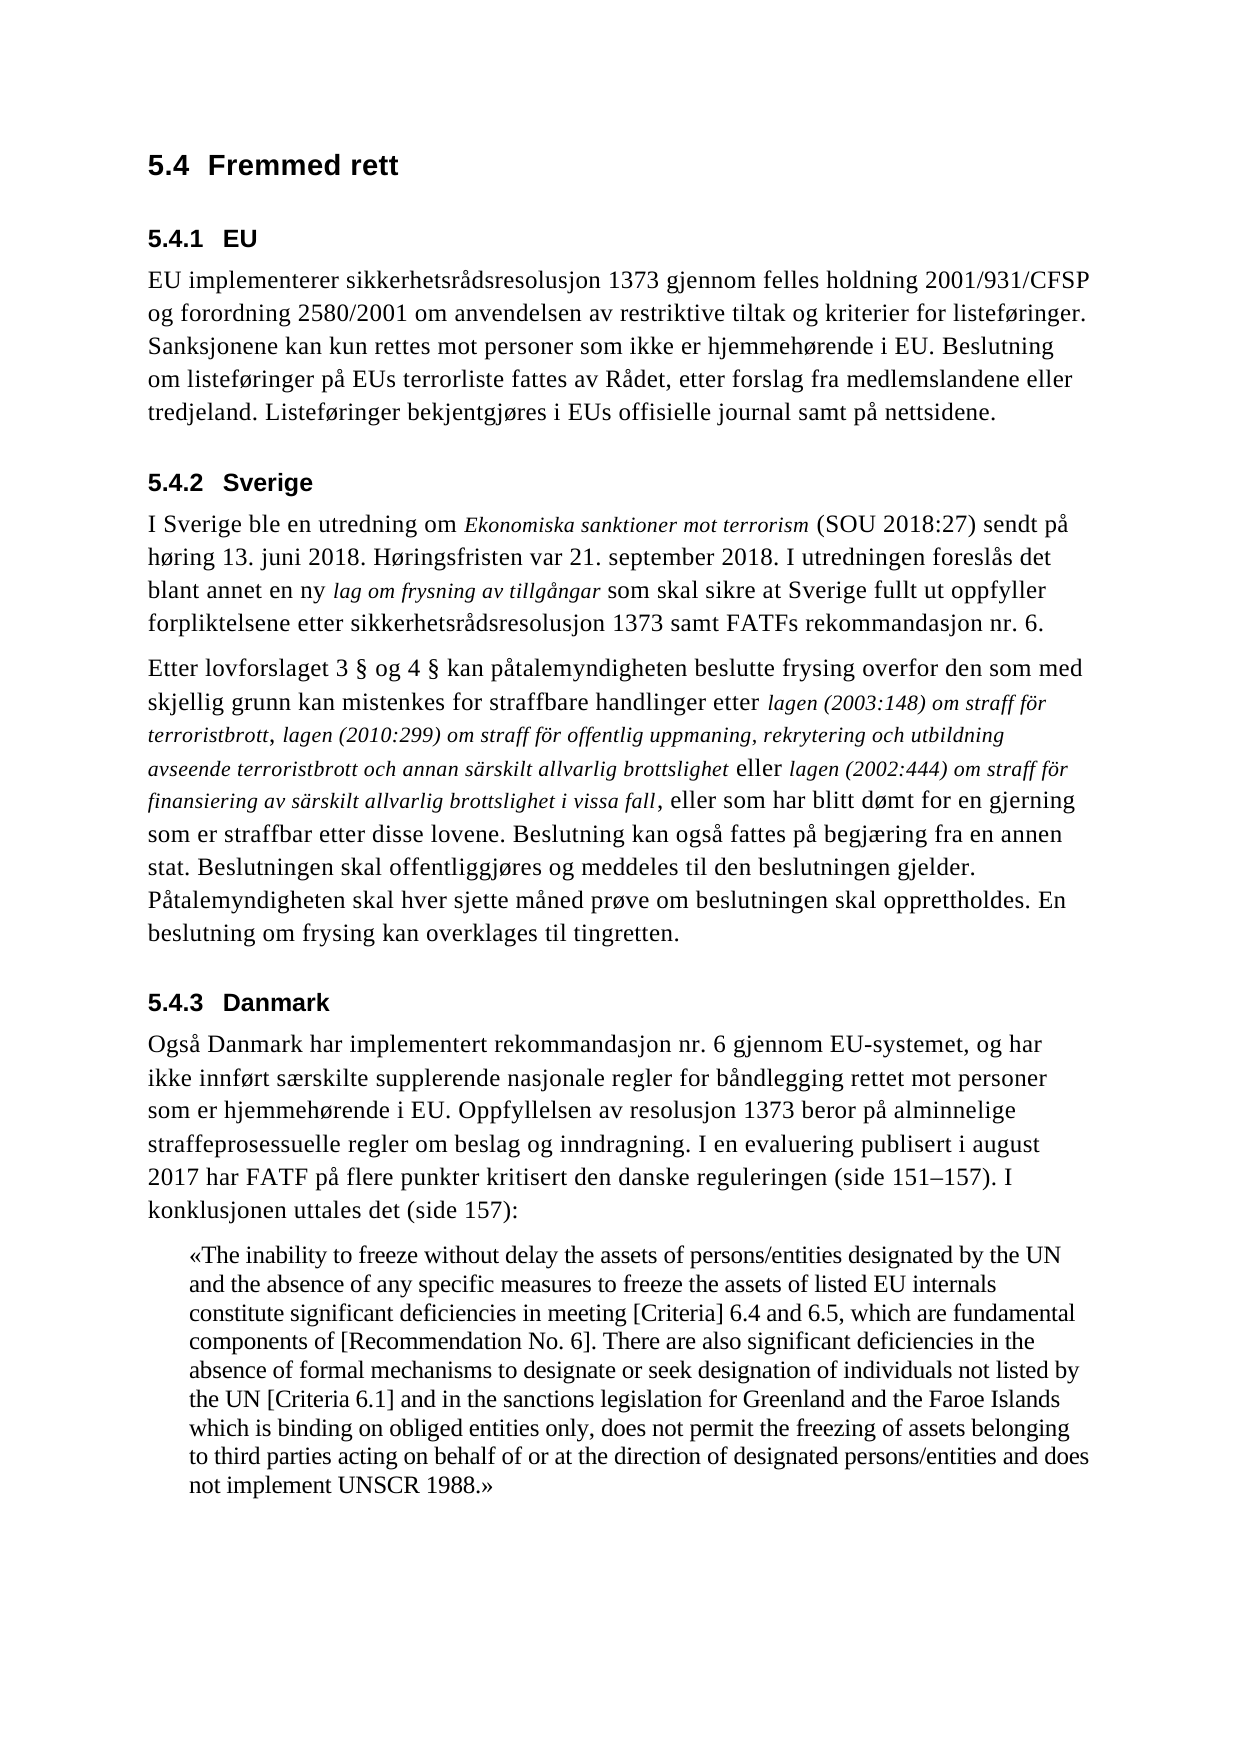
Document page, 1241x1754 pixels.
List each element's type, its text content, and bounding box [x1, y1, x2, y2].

text «The inability to freeze without delay the assets of persons/entities designated by the UN and the absence of any specific measures to freeze the assets of listed EU internals constitute significant deficiencies in meeting [Criteria] 6.4 and 6.5, which are fundamental components of [Recommendation No. 6]. There are also significant deficiencies in the absence of formal mechanisms to designate or seek designation of individuals not listed by the UN [Criteria 6.1] and in the sanctions legislation for Greenland and the Faroe Islands which is binding on obliged entities only, does not permit the freezing of assets belonging to third parties acting on behalf of or at the direction of designated persons/entities and does not implement UNSCR 1988.» [189, 1240, 1093, 1499]
subtitle Sverige [148, 468, 1093, 496]
text EU implementerer sikkerhetsrådsresolusjon 1373 gjennom felles holdning 2001/931/CFSP og forordning 2580/2001 om anvendelsen av restriktive tiltak og kriterier for listeføringer. Sanksjonene kan kun rettes mot personer som ikke er hjemmehørende i EU. Beslutning om listeføringer på EUs terrorliste fattes av Rådet, etter forslag fra medlemslandene eller tredjeland. Listeføringer bekjentgjøres i EUs offisielle journal samt på nettsidene. [148, 265, 1093, 426]
subtitle Fremmed rett [148, 148, 1093, 181]
subtitle Danmark [148, 988, 1093, 1017]
text Også Danmark har implementert rekommandasjon nr. 6 gjennom EU-systemet, og har ikke innført særskilte supplerende nasjonale regler for båndlegging rettet mot personer som er hjemmehørende i EU. Oppfyllelsen av resolusjon 1373 beror på alminnelige straffeprosessuelle regler om beslag og inndragning. I en evaluering publisert i august 2017 har FATF på flere punkter kritisert den danske reguleringen (side 151–157). I konklusjonen uttales det (side 157): [148, 1029, 1093, 1223]
text Etter lovforslaget 3 § og 4 § kan påtalemyndigheten beslutte frysing overfor den som med skjellig grunn kan mistenkes for straffbare handlinger etter lagen (2003:148) om straff för terroristbrott, lagen (2010:299) om straff för offentlig uppmaning, rekrytering och utbildning avseende terroristbrott och annan särskilt allvarlig brottslighet eller lagen (2002:444) om straff för finansiering av särskilt allvarlig brottslighet i vissa fall, eller som har blitt dømt for en gjerning som er straffbar etter disse lovene. Beslutning kan også fattes på begjæring fra en annen stat. Beslutningen skal offentliggjøres og meddeles til den beslutningen gjelder. Påtalemyndigheten skal hver sjette måned prøve om beslutningen skal opprettholdes. En beslutning om frysing kan overklages til tingretten. [148, 653, 1093, 946]
subtitle EU [148, 224, 1093, 252]
text I Sverige ble en utredning om Ekonomiska sanktioner mot terrorism (SOU 2018:27) sendt på høring 13. juni 2018. Høringsfristen var 21. september 2018. I utredningen foreslås det blant annet en ny lag om frysning av tillgångar som skal sikre at Sverige fullt ut oppfyller forpliktelsene etter sikkerhetsrådsresolusjon 1373 samt FATFs rekommandasjon nr. 6. [148, 509, 1093, 637]
